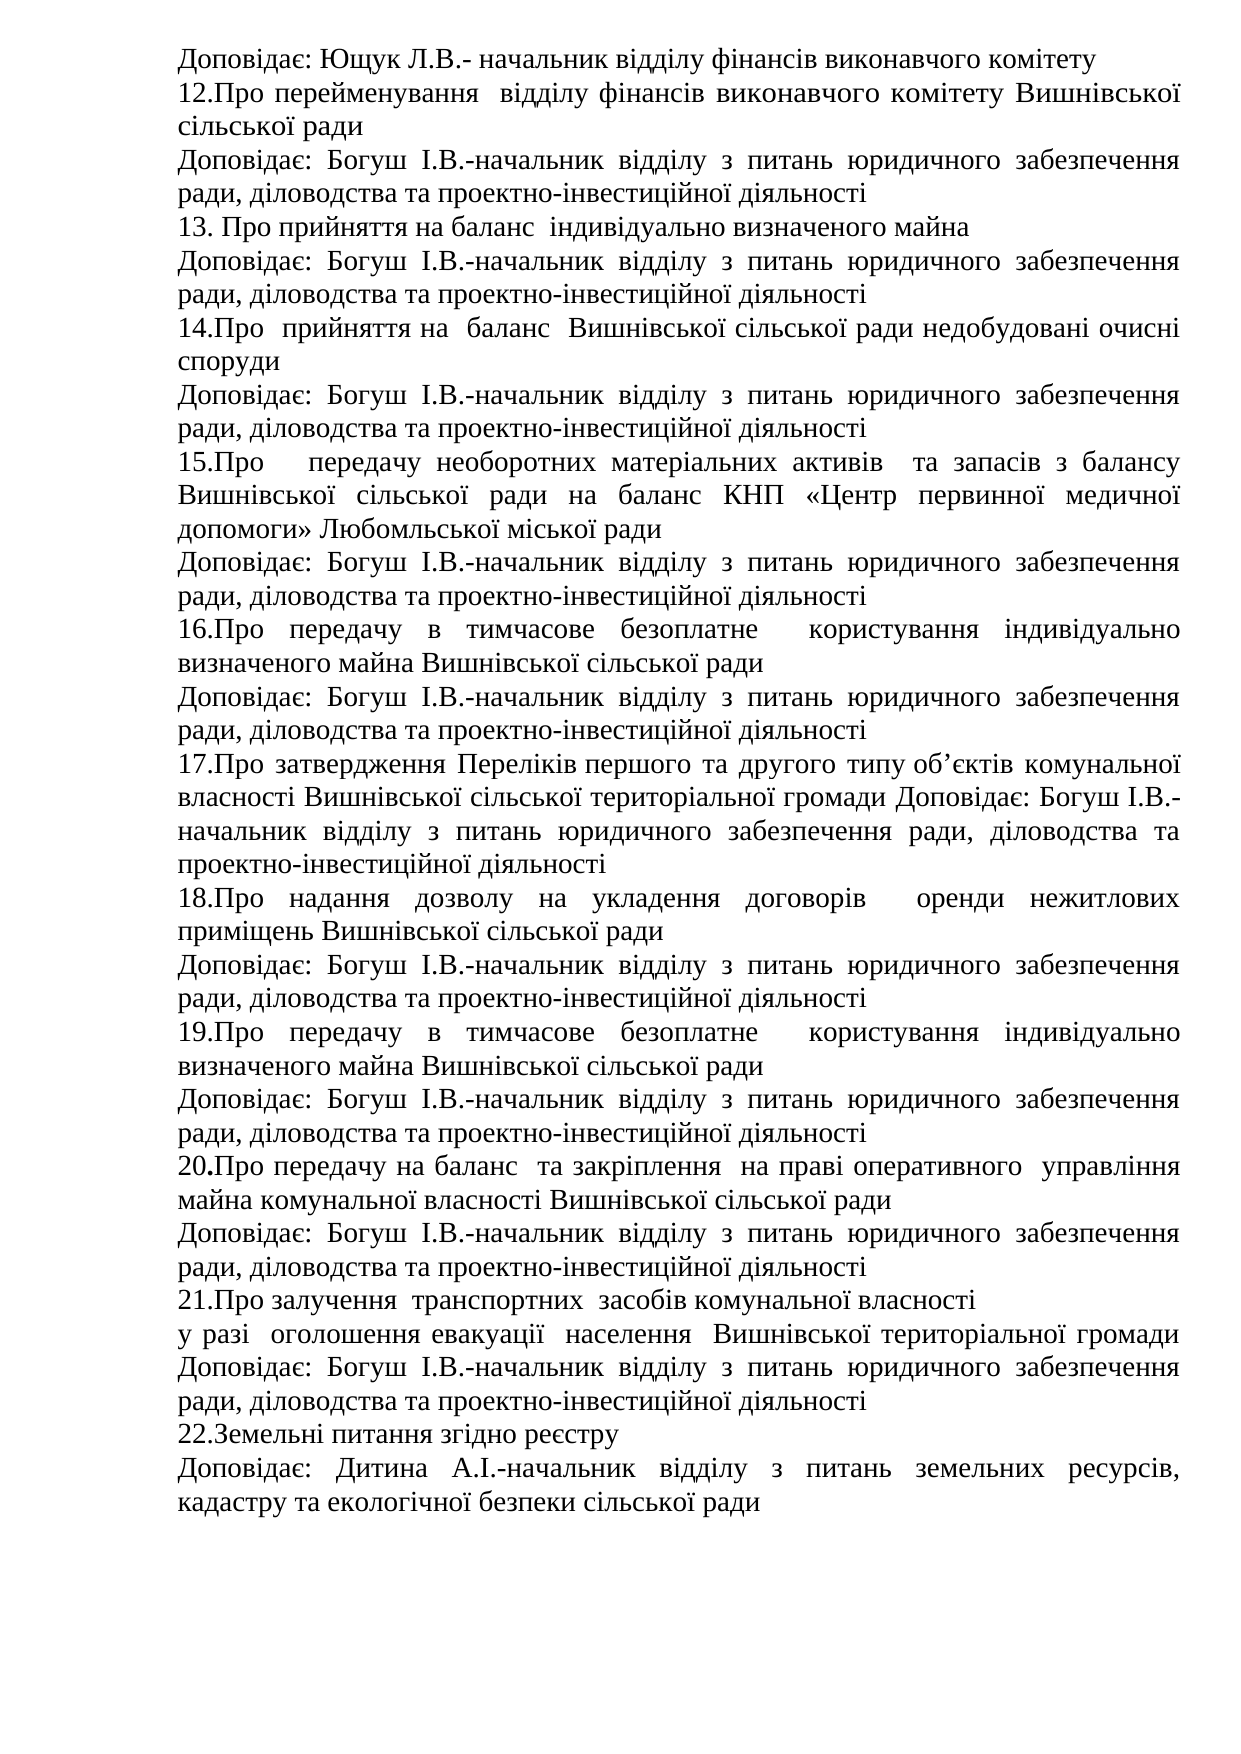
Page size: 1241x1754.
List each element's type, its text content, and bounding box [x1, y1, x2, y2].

text 12.Про перейменування відділу фінансів виконавчого комітету Вишнівської сільської ради [177, 75, 1181, 142]
text Доповідає: Богуш І.В.-начальник відділу з питань юридичного забезпечення ради, діловодства та проектно-інвестиційної діяльності [177, 243, 1181, 310]
text Доповідає: Богуш І.В.-начальник відділу з питань юридичного забезпечення ради, діловодства та проектно-інвестиційної діяльності [177, 142, 1181, 209]
text 22.Земельні питання згідно реєстру [177, 1417, 1181, 1450]
text 15.Про передачу необоротних матеріальних активів та запасів з балансу Вишнівської сільської ради на баланс КНП «Центр первинної медичної допомоги» Любомльської міської ради [177, 444, 1181, 544]
text Доповідає: Богуш І.В.-начальник відділу з питань юридичного забезпечення ради, діловодства та проектно-інвестиційної діяльності [177, 377, 1181, 444]
text Доповідає: Богуш І.В.-начальник відділу з питань юридичного забезпечення ради, діловодства та проектно-інвестиційної діяльності [177, 544, 1181, 612]
text Доповідає: Богуш І.В.-начальник відділу з питань юридичного забезпечення ради, діловодства та проектно-інвестиційної діяльності [177, 1081, 1181, 1148]
text 16.Про передачу в тимчасове безоплатне користування індивідуально визначеного майна Вишнівської сільської ради [177, 612, 1181, 679]
text Доповідає: Богуш І.В.-начальник відділу з питань юридичного забезпечення ради, діловодства та проектно-інвестиційної діяльності [177, 947, 1181, 1014]
text Доповідає: Богуш І.В.-начальник відділу з питань юридичного забезпечення ради, діловодства та проектно-інвестиційної діяльності [177, 679, 1181, 746]
text у разі оголошення евакуації населення Вишнівської територіальної громади Доповідає: Богуш І.В.-начальник відділу з питань юридичного забезпечення ради, діловодства та проектно-інвестиційної діяльності [177, 1316, 1181, 1417]
text Доповідає: Богуш І.В.-начальник відділу з питань юридичного забезпечення ради, діловодства та проектно-інвестиційної діяльності [177, 1215, 1181, 1282]
text 18.Про надання дозволу на укладення договорів оренди нежитлових приміщень Вишнівської сільської ради [177, 880, 1181, 947]
text 19.Про передачу в тимчасове безоплатне користування індивідуально визначеного майна Вишнівської сільської ради [177, 1014, 1181, 1081]
text 20.Про передачу на баланс та закріплення на праві оперативного управління майна комунальної власності Вишнівської сільської ради [177, 1148, 1181, 1215]
text 17.Про затвердження Переліків першого та другого типу об’єктів комунальної власності Вишнівської сільської територіальної громади Доповідає: Богуш І.В.-начальник відділу з питань юридичного забезпечення ради, діловодства та проектно-інвестиційної діяльності [177, 779, 1181, 880]
text Доповідає: Дитина А.І.-начальник відділу з питань земельних ресурсів, кадастру та екологічної безпеки сільської ради [177, 1450, 1181, 1517]
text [177, 41, 1181, 75]
text 13. Про прийняття на баланс індивідуально визначеного майна [177, 209, 1181, 243]
text 14.Про прийняття на баланс Вишнівської сільської ради недобудовані очисні споруди [177, 310, 1181, 377]
text 21.Про залучення транспортних засобів комунальної власності [177, 1282, 1181, 1316]
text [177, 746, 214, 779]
